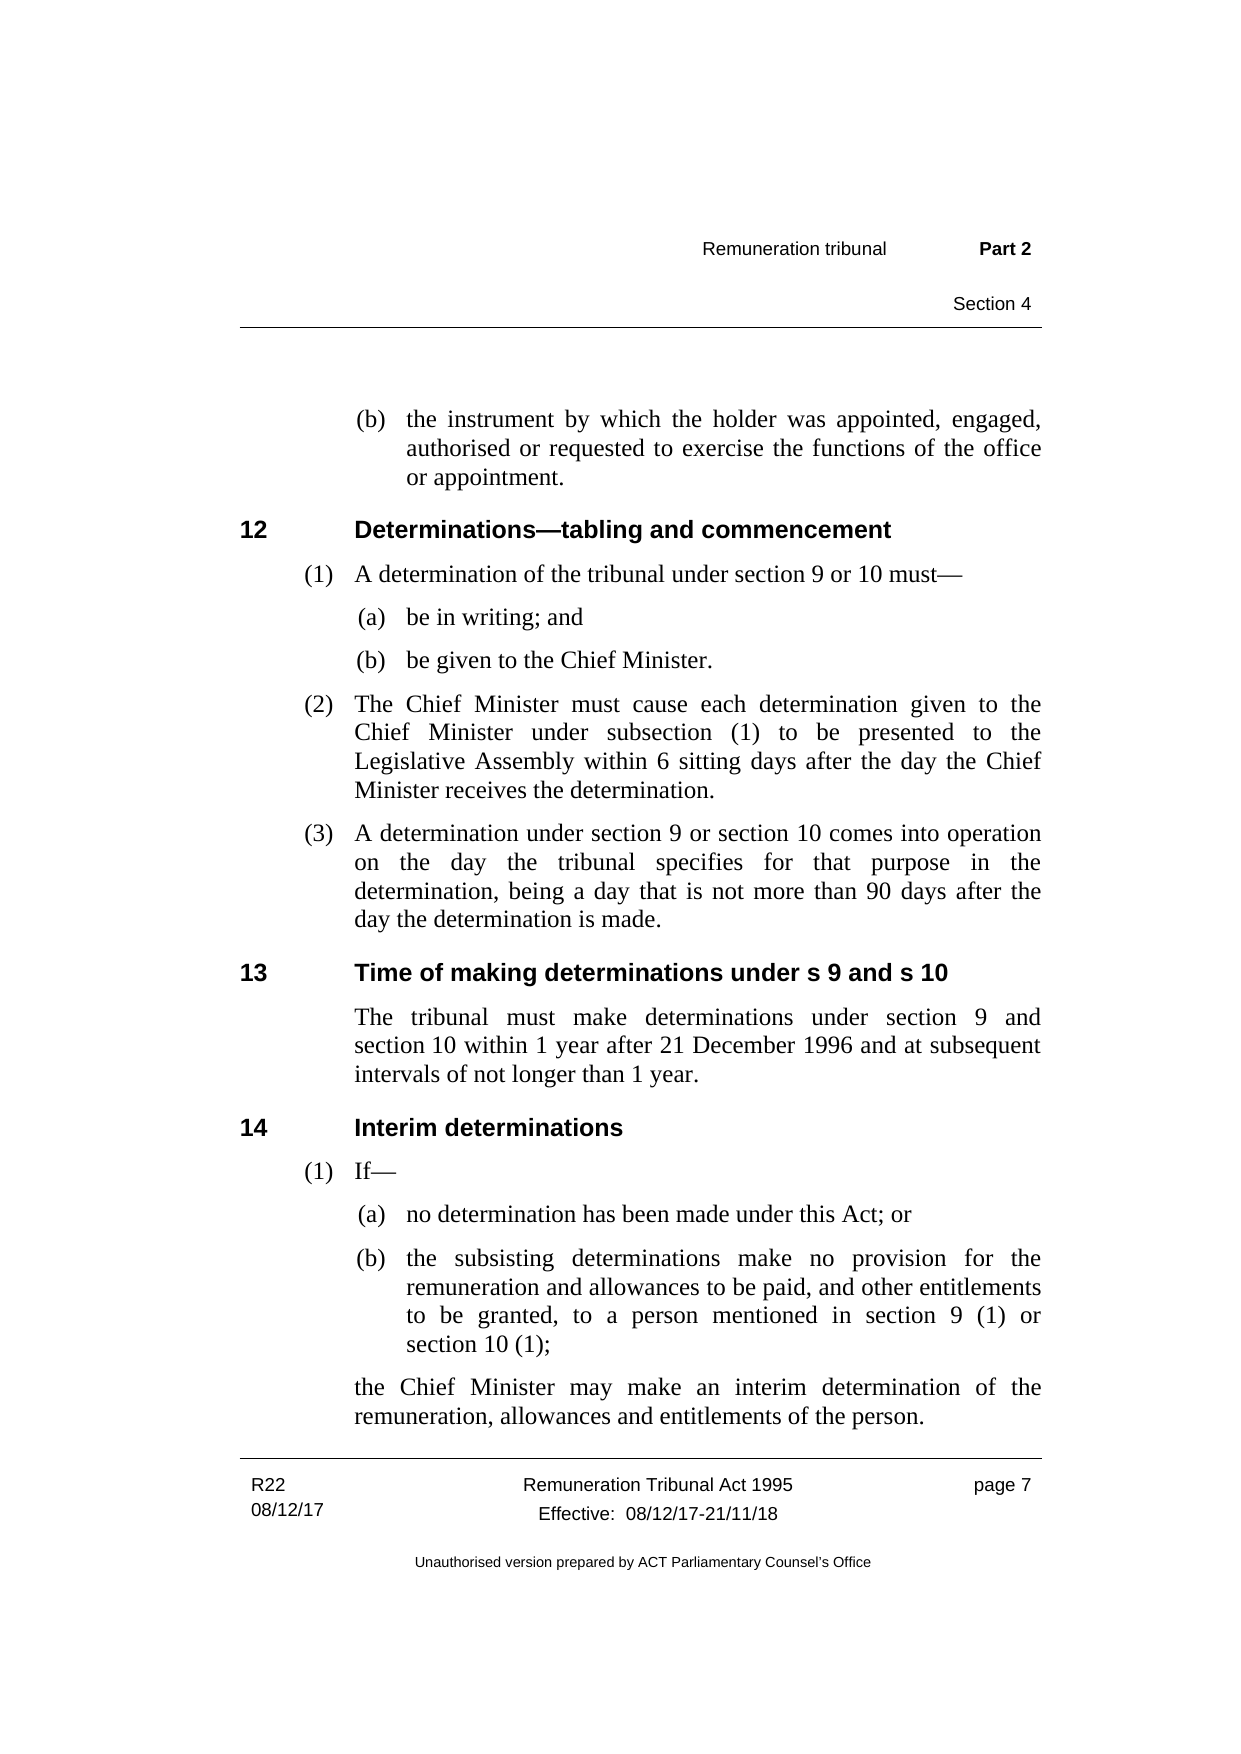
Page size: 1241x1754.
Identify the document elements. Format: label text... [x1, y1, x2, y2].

text (b) be given to the Chief Minister. [239, 645, 1042, 674]
text (b) the subsisting determinations make no provision for the remuneration and allowances to be paid, and other entitlements to be granted, to a person mentioned in section 9 (1) or section 10 (1); [239, 1243, 1042, 1358]
text 12 Determinations—tabling and commencement [239, 515, 1042, 544]
text (1) A determination of the tribunal under section 9 or 10 must— [239, 559, 1042, 587]
text the Chief Minister may make an interim determination of the remuneration, allowances and entitlements of the person. [354, 1372, 1042, 1430]
text (2) The Chief Minister must cause each determination given to the Chief Minister under subsection (1) to be presented to the Legislative Assembly within 6 sitting days after the day the Chief Minister receives the determination. [239, 689, 1042, 804]
text The tribunal must make determinations under section 9 and section 10 within 1 year after 21 December 1996 and at subsequent intervals of not longer than 1 year. [354, 1002, 1042, 1088]
text (1) If— [239, 1156, 1042, 1185]
text (3) A determination under section 9 or section 10 comes into operation on the day the tribunal specifies for that purpose in the determination, being a day that is not more than 90 days after the day the determination is made. [239, 818, 1042, 933]
text (a) no determination has been made under this Act; or [239, 1199, 1042, 1228]
text (a) be in writing; and [239, 602, 1042, 631]
text 13 Time of making determinations under s 9 and s 10 [239, 958, 1042, 987]
text (b) the instrument by which the holder was appointed, engaged, authorised or requested to exercise the functions of the office or appointment. [239, 404, 1042, 490]
text 14 Interim determinations [239, 1113, 1042, 1142]
